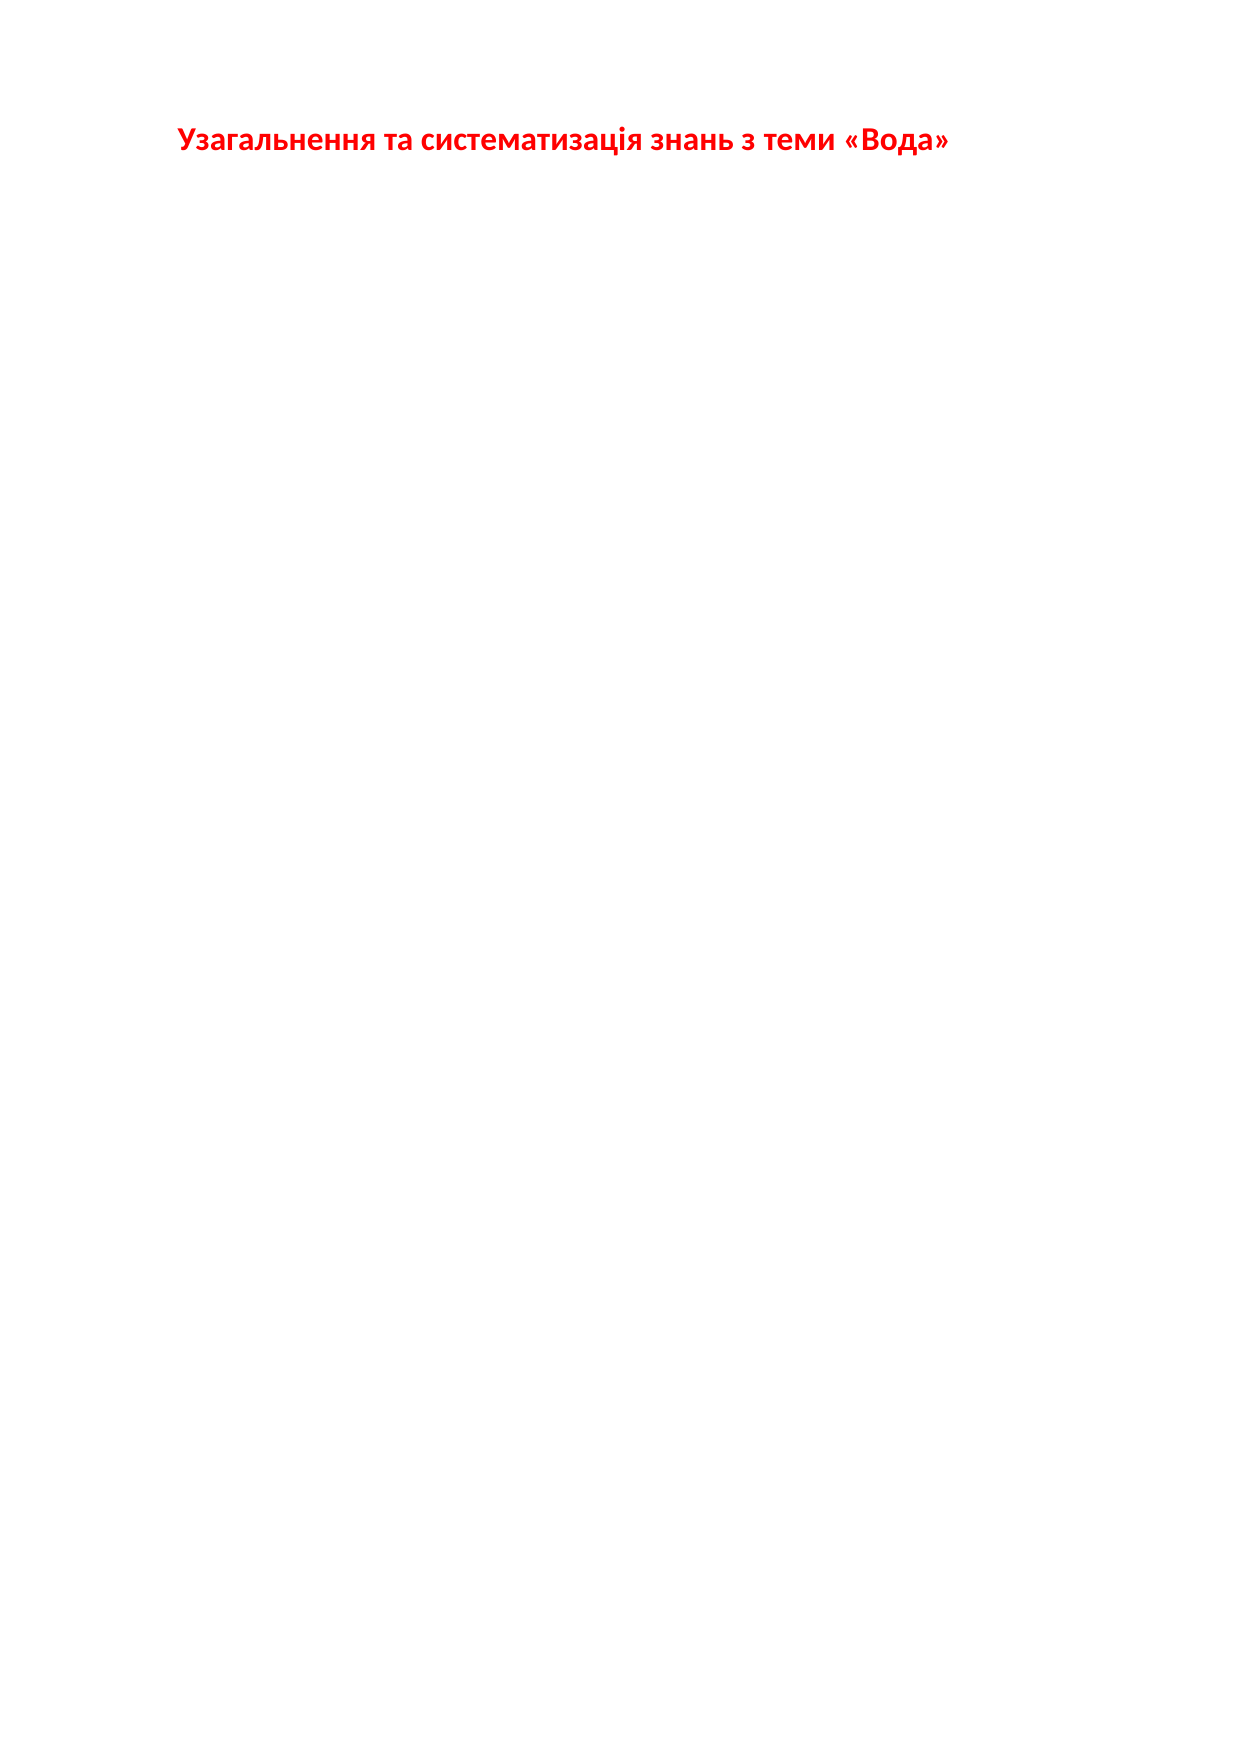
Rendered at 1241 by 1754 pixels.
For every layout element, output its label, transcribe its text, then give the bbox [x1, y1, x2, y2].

text Узагальнення та систематизація знань з теми «Вода» [177, 118, 1152, 159]
